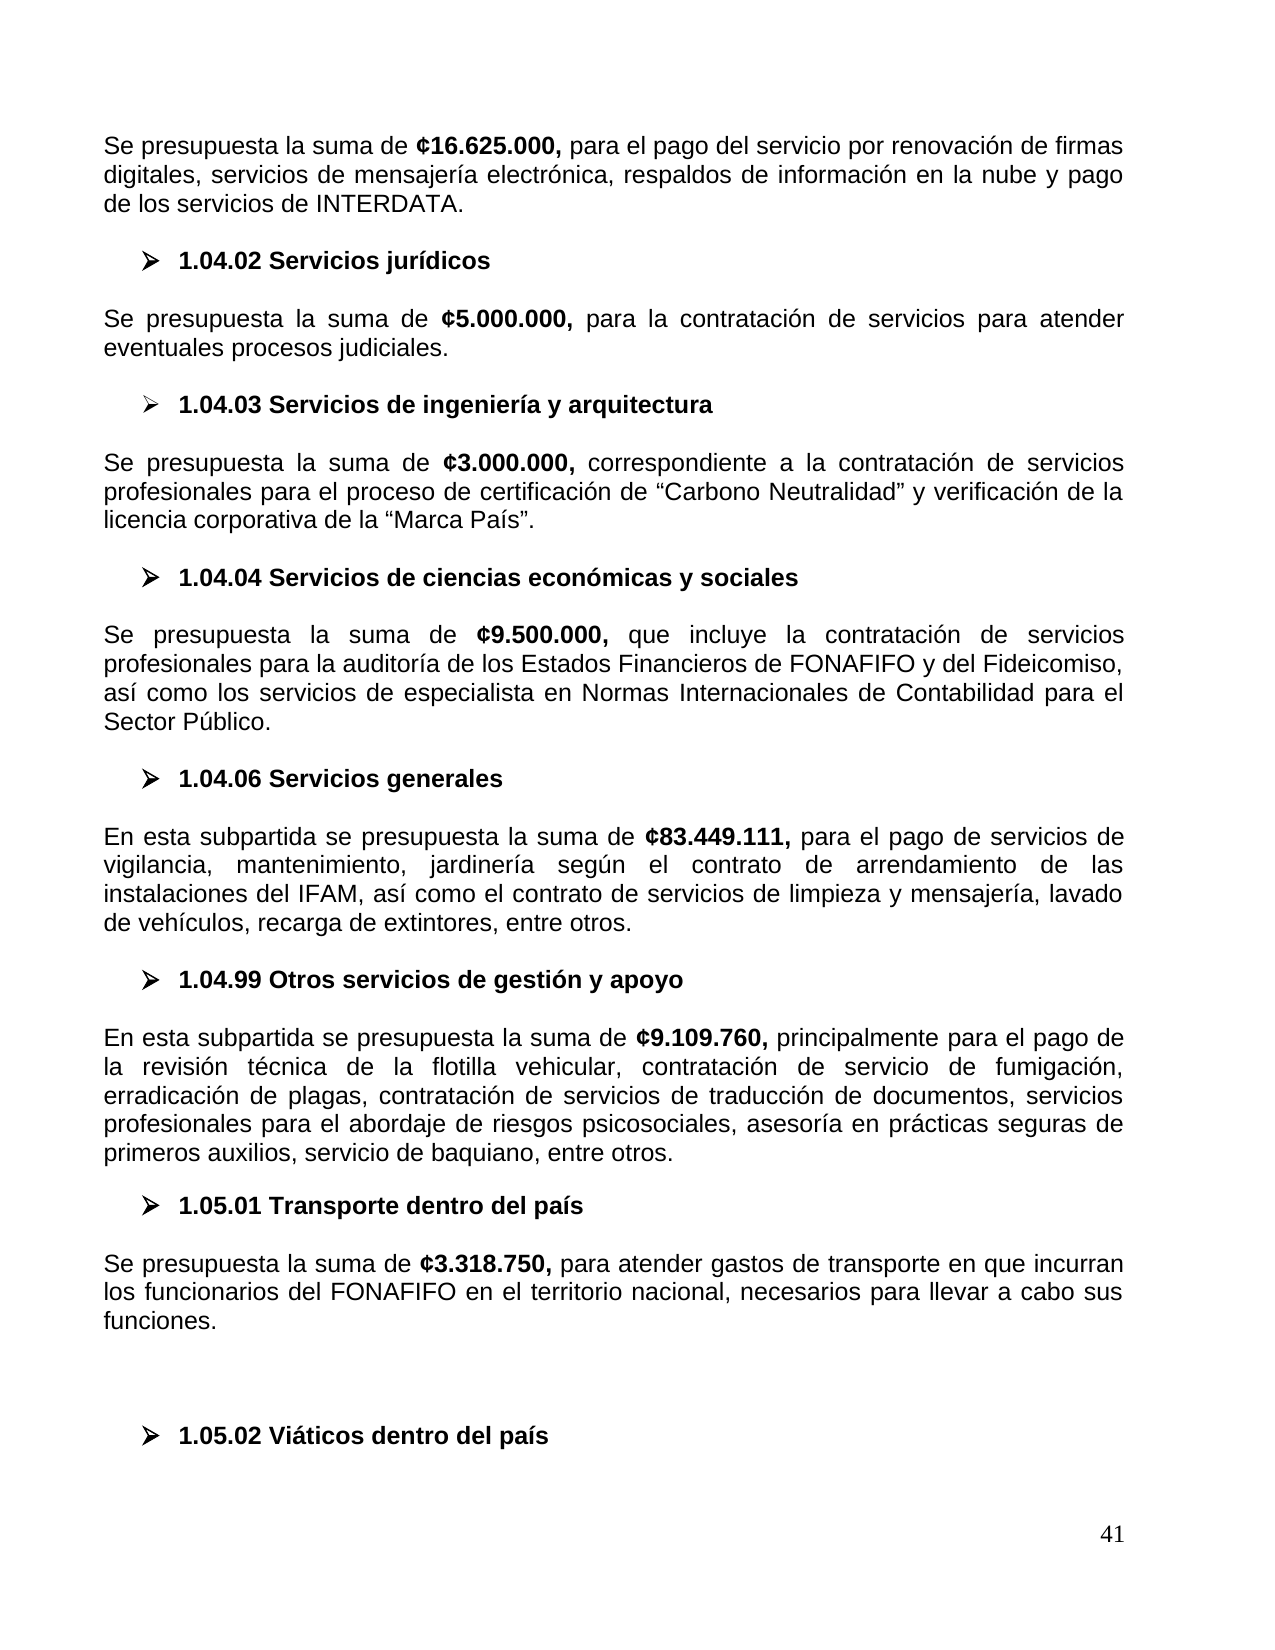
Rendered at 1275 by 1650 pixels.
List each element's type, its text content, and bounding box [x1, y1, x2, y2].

list 1.04.02 Servicios jurídicos [141, 246, 1125, 275]
list 1.04.99 Otros servicios de gestión y apoyo [141, 966, 1125, 994]
list 1.04.06 Servicios generales [141, 764, 1125, 793]
text En esta subpartida se presupuesta la suma de ¢9.109.760, principalmente para el pago de la revisión técnica de la flotilla vehicular, contratación de servicio de fumigación, erradicación de plagas, contratación de servicios de traducción de documentos, servicios profesionales para el abordaje de riesgos psicosociales, asesoría en prácticas seguras de primeros auxilios, servicio de baquiano, entre otros. [103, 1023, 1125, 1167]
text Se presupuesta la suma de ¢16.625.000, para el pago del servicio por renovación de firmas digitales, servicios de mensajería electrónica, respaldos de información en la nube y pago de los servicios de INTERDATA. [103, 131, 1125, 218]
text Se presupuesta la suma de ¢5.000.000, para la contratación de servicios para atender eventuales procesos judiciales. [103, 304, 1125, 361]
list 1.04.03 Servicios de ingeniería y arquitectura [141, 390, 1125, 419]
list 1.05.02 Viáticos dentro del país [141, 1421, 1125, 1450]
text Se presupuesta la suma de ¢3.000.000, correspondiente a la contratación de servicios profesionales para el proceso de certificación de “Carbono Neutralidad” y verificación de la licencia corporativa de la “Marca País”. [103, 448, 1125, 534]
text Se presupuesta la suma de ¢3.318.750, para atender gastos de transporte en que incurran los funcionarios del FONAFIFO en el territorio nacional, necesarios para llevar a cabo sus funciones. [103, 1248, 1125, 1335]
list 1.04.04 Servicios de ciencias económicas y sociales [141, 563, 1125, 592]
text En esta subpartida se presupuesta la suma de ¢83.449.111, para el pago de servicios de vigilancia, mantenimiento, jardinería según el contrato de arrendamiento de las instalaciones del IFAM, así como el contrato de servicios de limpieza y mensajería, lavado de vehículos, recarga de extintores, entre otros. [103, 822, 1125, 937]
text Se presupuesta la suma de ¢9.500.000, que incluye la contratación de servicios profesionales para la auditoría de los Estados Financieros de FONAFIFO y del Fideicomiso, así como los servicios de especialista en Normas Internacionales de Contabilidad para el Sector Público. [103, 620, 1125, 735]
list 1.05.01 Transporte dentro del país [141, 1191, 1125, 1220]
